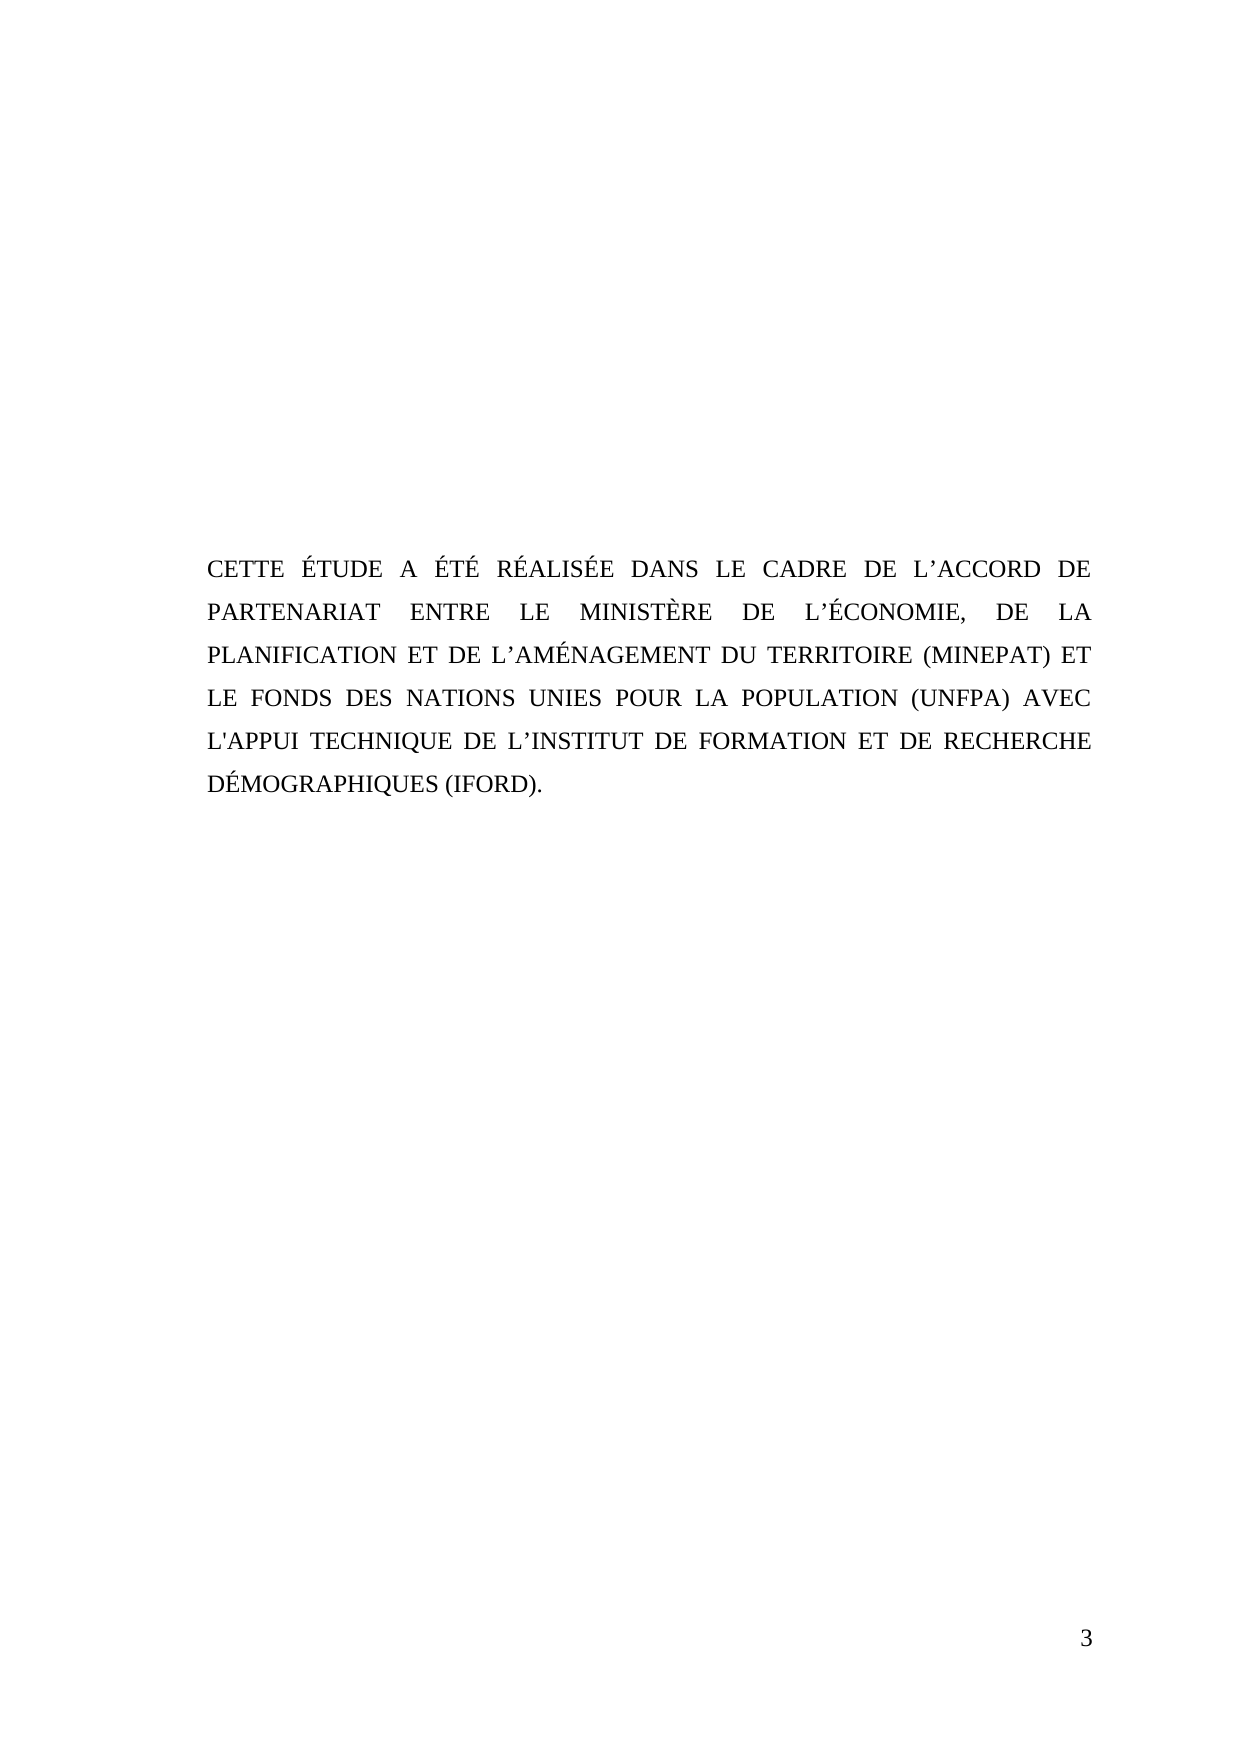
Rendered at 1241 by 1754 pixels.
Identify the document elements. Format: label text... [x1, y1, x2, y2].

text CETTE ÉTUDE A ÉTÉ RÉALISÉE DANS LE CADRE DE L’ACCORD DE PARTENARIAT ENTRE LE MINISTÈRE DE L’ÉCONOMIE, DE LA PLANIFICATION ET DE L’AMÉNAGEMENT DU TERRITOIRE (MINEPAT) ET LE FONDS DES NATIONS UNIES POUR LA POPULATION (UNFPA) AVEC L'APPUI TECHNIQUE DE L’INSTITUT DE FORMATION ET DE RECHERCHE DÉMOGRAPHIQUES (IFORD). [207, 554, 1092, 798]
